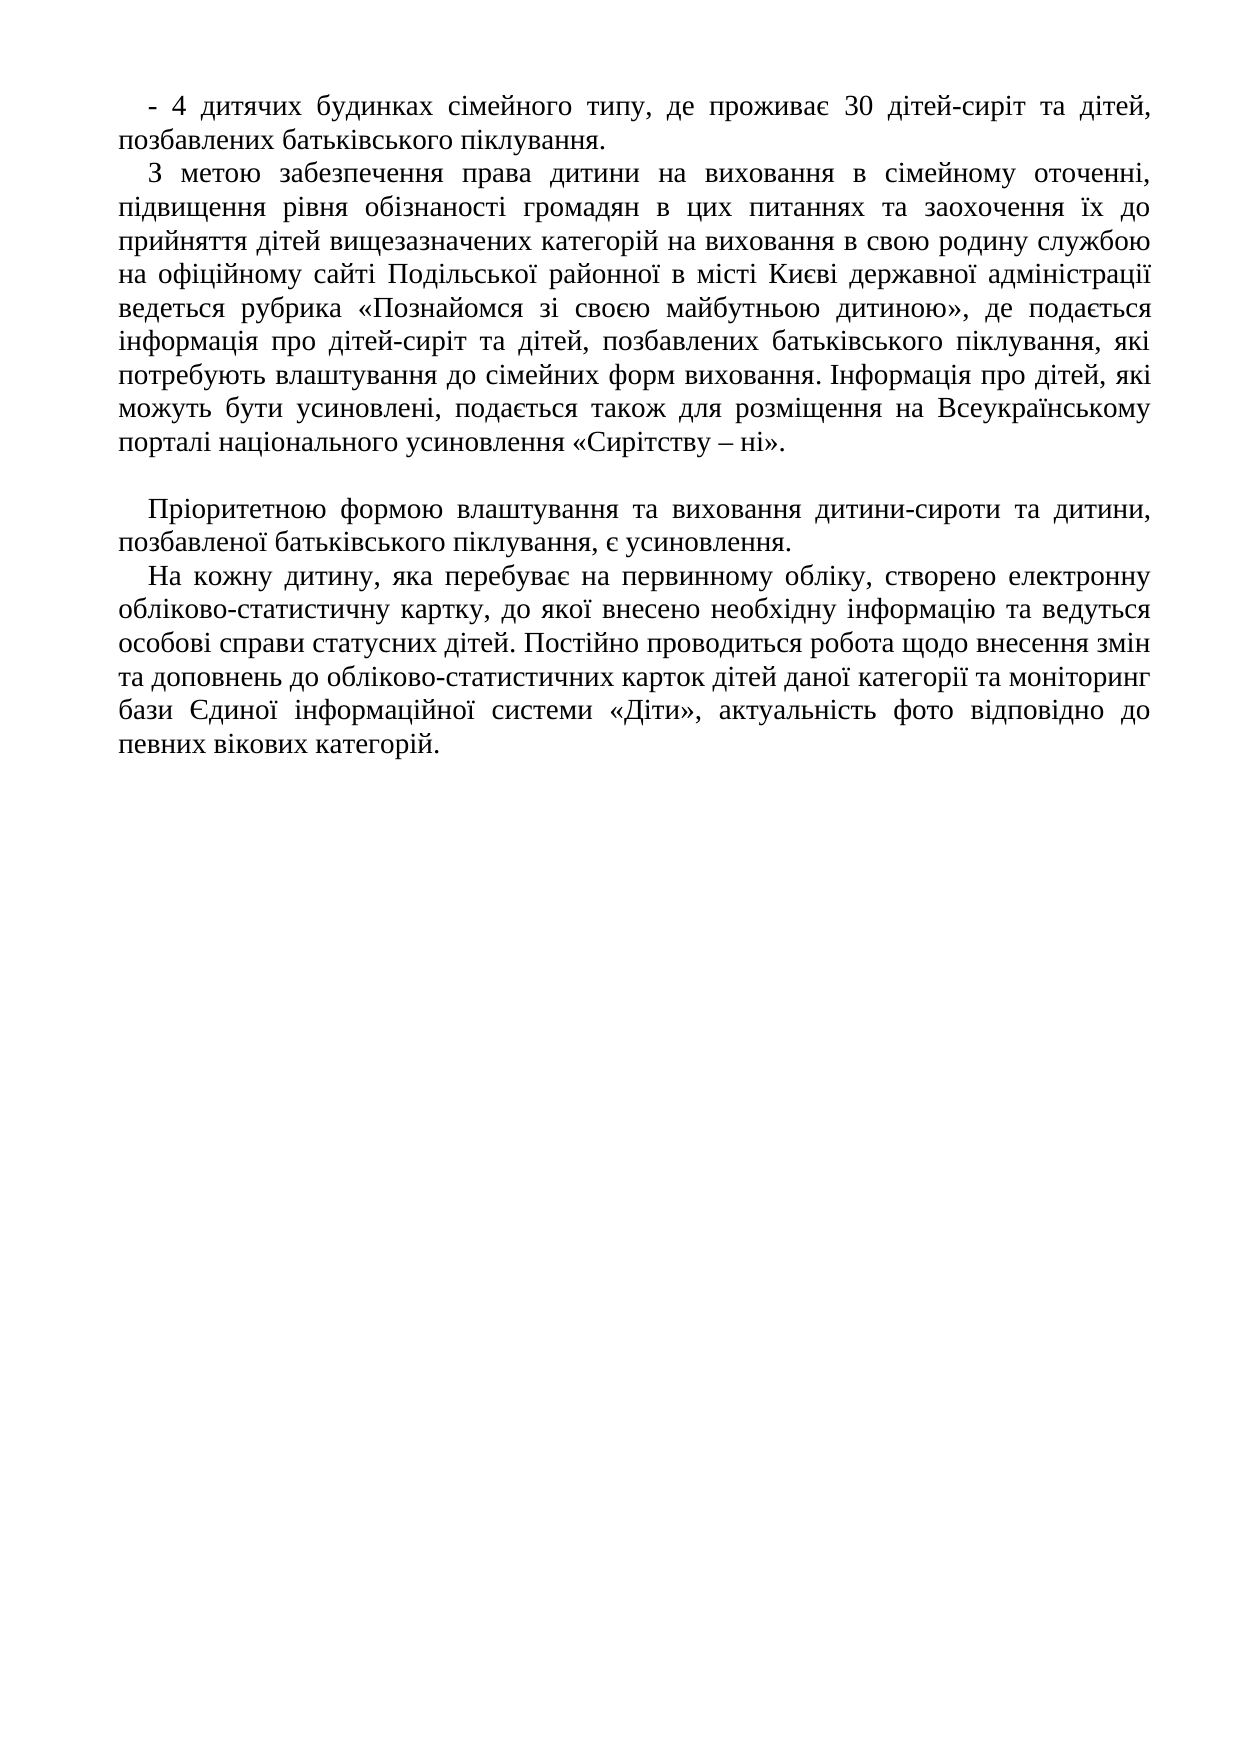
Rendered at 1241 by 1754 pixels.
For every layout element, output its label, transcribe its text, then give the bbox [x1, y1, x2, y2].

text На кожну дитину, яка перебуває на первинному обліку, створено електронну обліково-статистичну картку, до якої внесено необхідну інформацію та ведуться особові справи статусних дітей. Постійно проводиться робота щодо внесення змін та доповнень до обліково-статистичних карток дітей даної категорії та моніторинг бази Єдиної інформаційної системи «Діти», актуальність фото відповідно до певних вікових категорій. [118, 558, 1152, 759]
text - 4 дитячих будинках сімейного типу, де проживає 30 дітей-сиріт та дітей, позбавлених батьківського піклування. [118, 88, 1152, 156]
text З метою забезпечення права дитини на виховання в сімейному оточенні, підвищення рівня обізнаності громадян в цих питаннях та заохочення їх до прийняття дітей вищезазначених категорій на виховання в свою родину службою на офіційному сайті Подільської районної в місті Києві державної адміністрації ведеться рубрика «Познайомся зі своєю майбутньою дитиною», де подається інформація про дітей-сиріт та дітей, позбавлених батьківського піклування, які потребують влаштування до сімейних форм виховання. Інформація про дітей, які можуть бути усиновлені, подається також для розміщення на Всеукраїнському порталі національного усиновлення «Сирітству – ні». [118, 156, 1152, 457]
text Пріоритетною формою влаштування та виховання дитини-сироти та дитини, позбавленої батьківського піклування, є усиновлення. [118, 491, 1152, 558]
